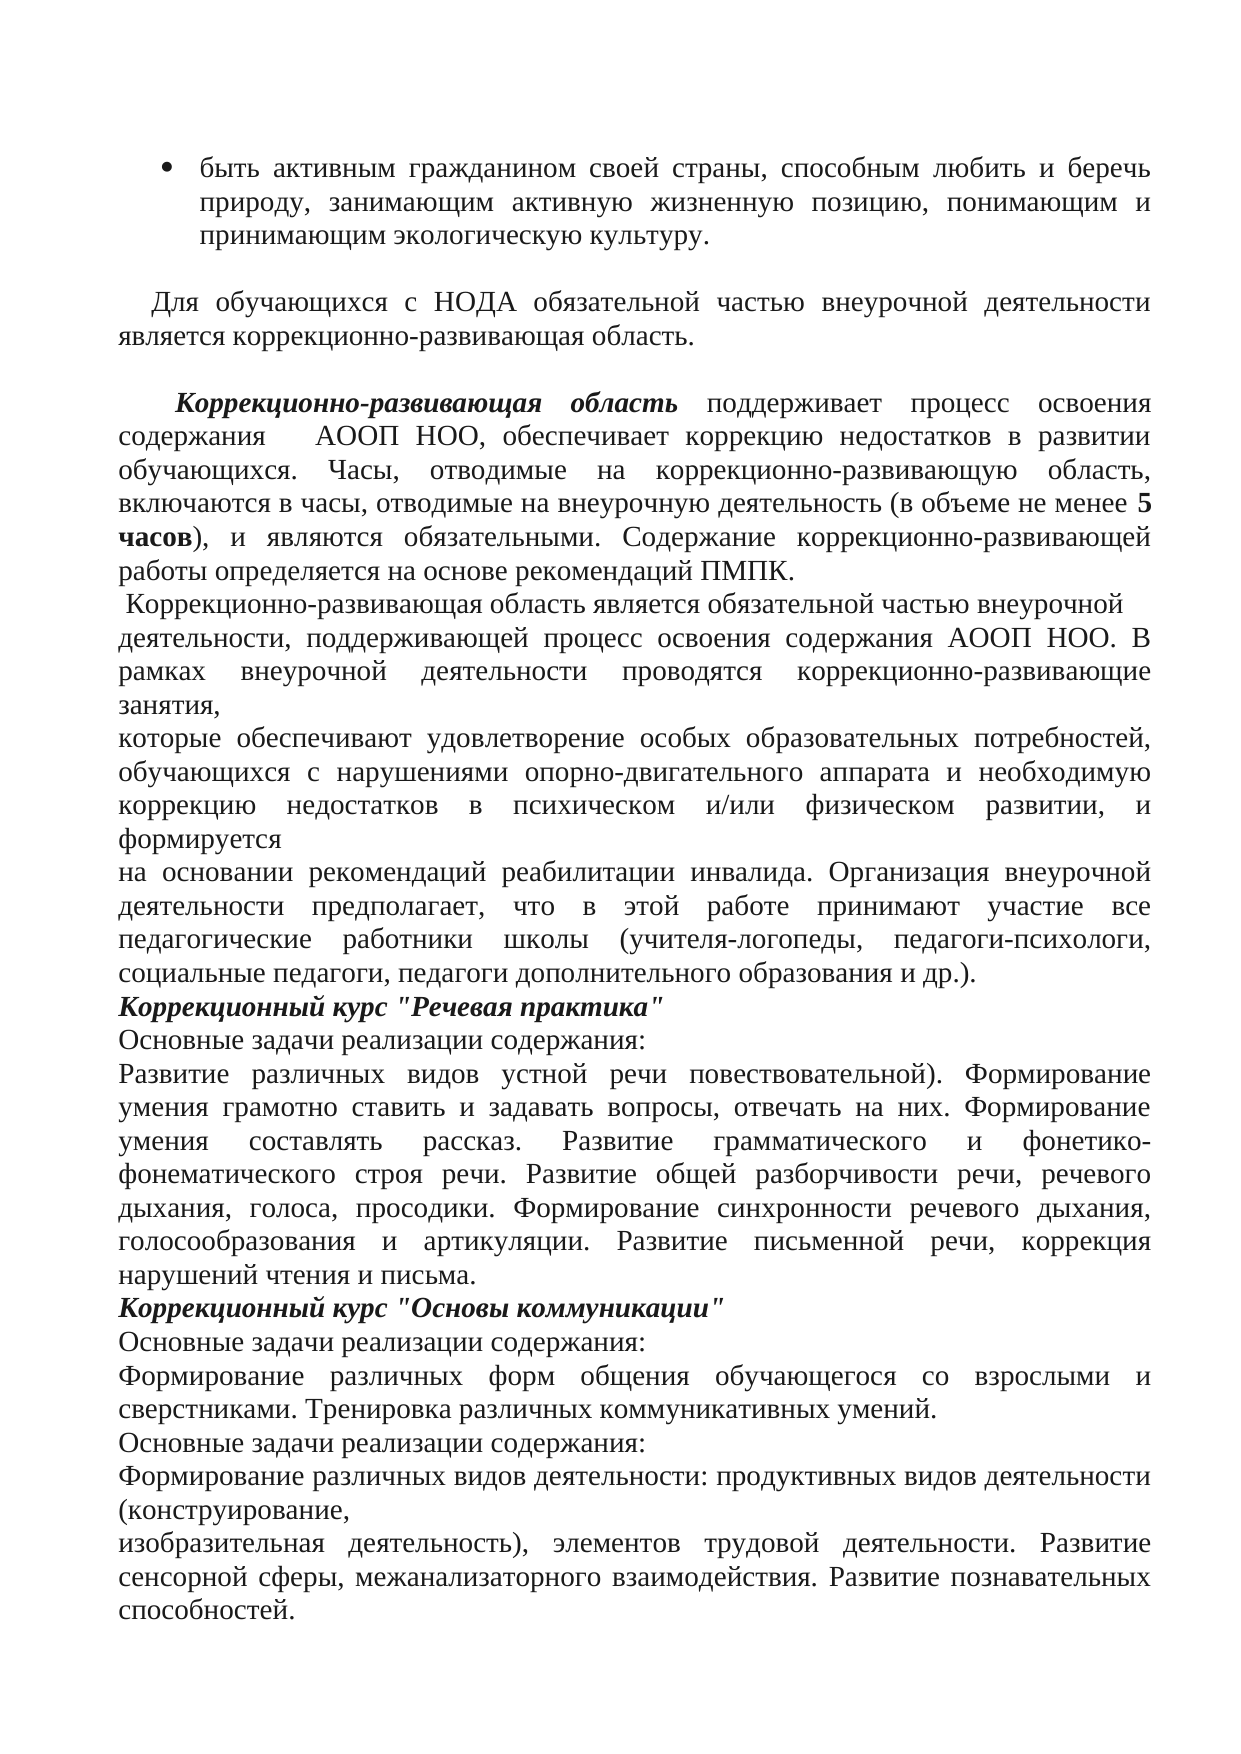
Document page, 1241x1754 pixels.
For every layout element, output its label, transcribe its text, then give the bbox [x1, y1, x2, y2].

text изобразительная деятельность), элементов трудовой деятельности. Развитие сенсорной сферы, межанализаторного взаимодействия. Развитие познавательных способностей. [118, 1525, 1152, 1626]
text Коррекционно-развивающая область поддерживает процесс освоения содержания АООП НОО, обеспечивает коррекцию недостатков в развитии обучающихся. Часы, отводимые на коррекционно-развивающую область, включаются в часы, отводимые на внеурочную деятельность (в объеме не менее 5 часов), и являются обязательными. Содержание коррекционно-развивающей работы определяется на основе рекомендаций ПМПК. [118, 385, 1152, 586]
text Коррекционно-развивающая область является обязательной частью внеурочной [118, 586, 1152, 620]
text на основании рекомендаций реабилитации инвалида. Организация внеурочной деятельности предполагает, что в этой работе принимают участие все педагогические работники школы (учителя-логопеды, педагоги-психологи, социальные педагоги, педагоги дополнительного образования и др.). [118, 854, 1152, 989]
text Для обучающихся с НОДА обязательной частью внеурочной деятельности является коррекционно-развивающая область. [118, 284, 1152, 351]
text Основные задачи реализации содержания: [118, 1425, 1152, 1458]
text деятельности, поддерживающей процесс освоения содержания АООП НОО. В рамках внеурочной деятельности проводятся коррекционно-развивающие занятия, [118, 620, 1152, 720]
text которые обеспечивают удовлетворение особых образовательных потребностей, обучающихся с нарушениями опорно-двигательного аппарата и необходимую коррекцию недостатков в психическом и/или физическом развитии, и формируется [118, 720, 1152, 854]
text Основные задачи реализации содержания: [118, 1022, 1152, 1056]
text Коррекционный курс "Речевая практика" [118, 989, 1152, 1022]
text Коррекционный курс "Основы коммуникации" [118, 1291, 1152, 1324]
text Формирование различных форм общения обучающегося со взрослыми и сверстниками. Тренировка различных коммуникативных умений. [118, 1358, 1152, 1425]
list быть активным гражданином своей страны, способным любить и беречь природу, занимающим активную жизненную позицию, понимающим и принимающим экологическую культуру. [162, 150, 1152, 251]
text Формирование различных видов деятельности: продуктивных видов деятельности (конструирование, [118, 1458, 1152, 1525]
text Основные задачи реализации содержания: [118, 1324, 1152, 1358]
text Развитие различных видов устной речи повествовательной). Формирование умения грамотно ставить и задавать вопросы, отвечать на них. Формирование умения составлять рассказ. Развитие грамматического и фонетико-фонематического строя речи. Развитие общей разборчивости речи, речевого дыхания, голоса, просодики. Формирование синхронности речевого дыхания, голосообразования и артикуляции. Развитие письменной речи, коррекция нарушений чтения и письма. [118, 1056, 1152, 1291]
